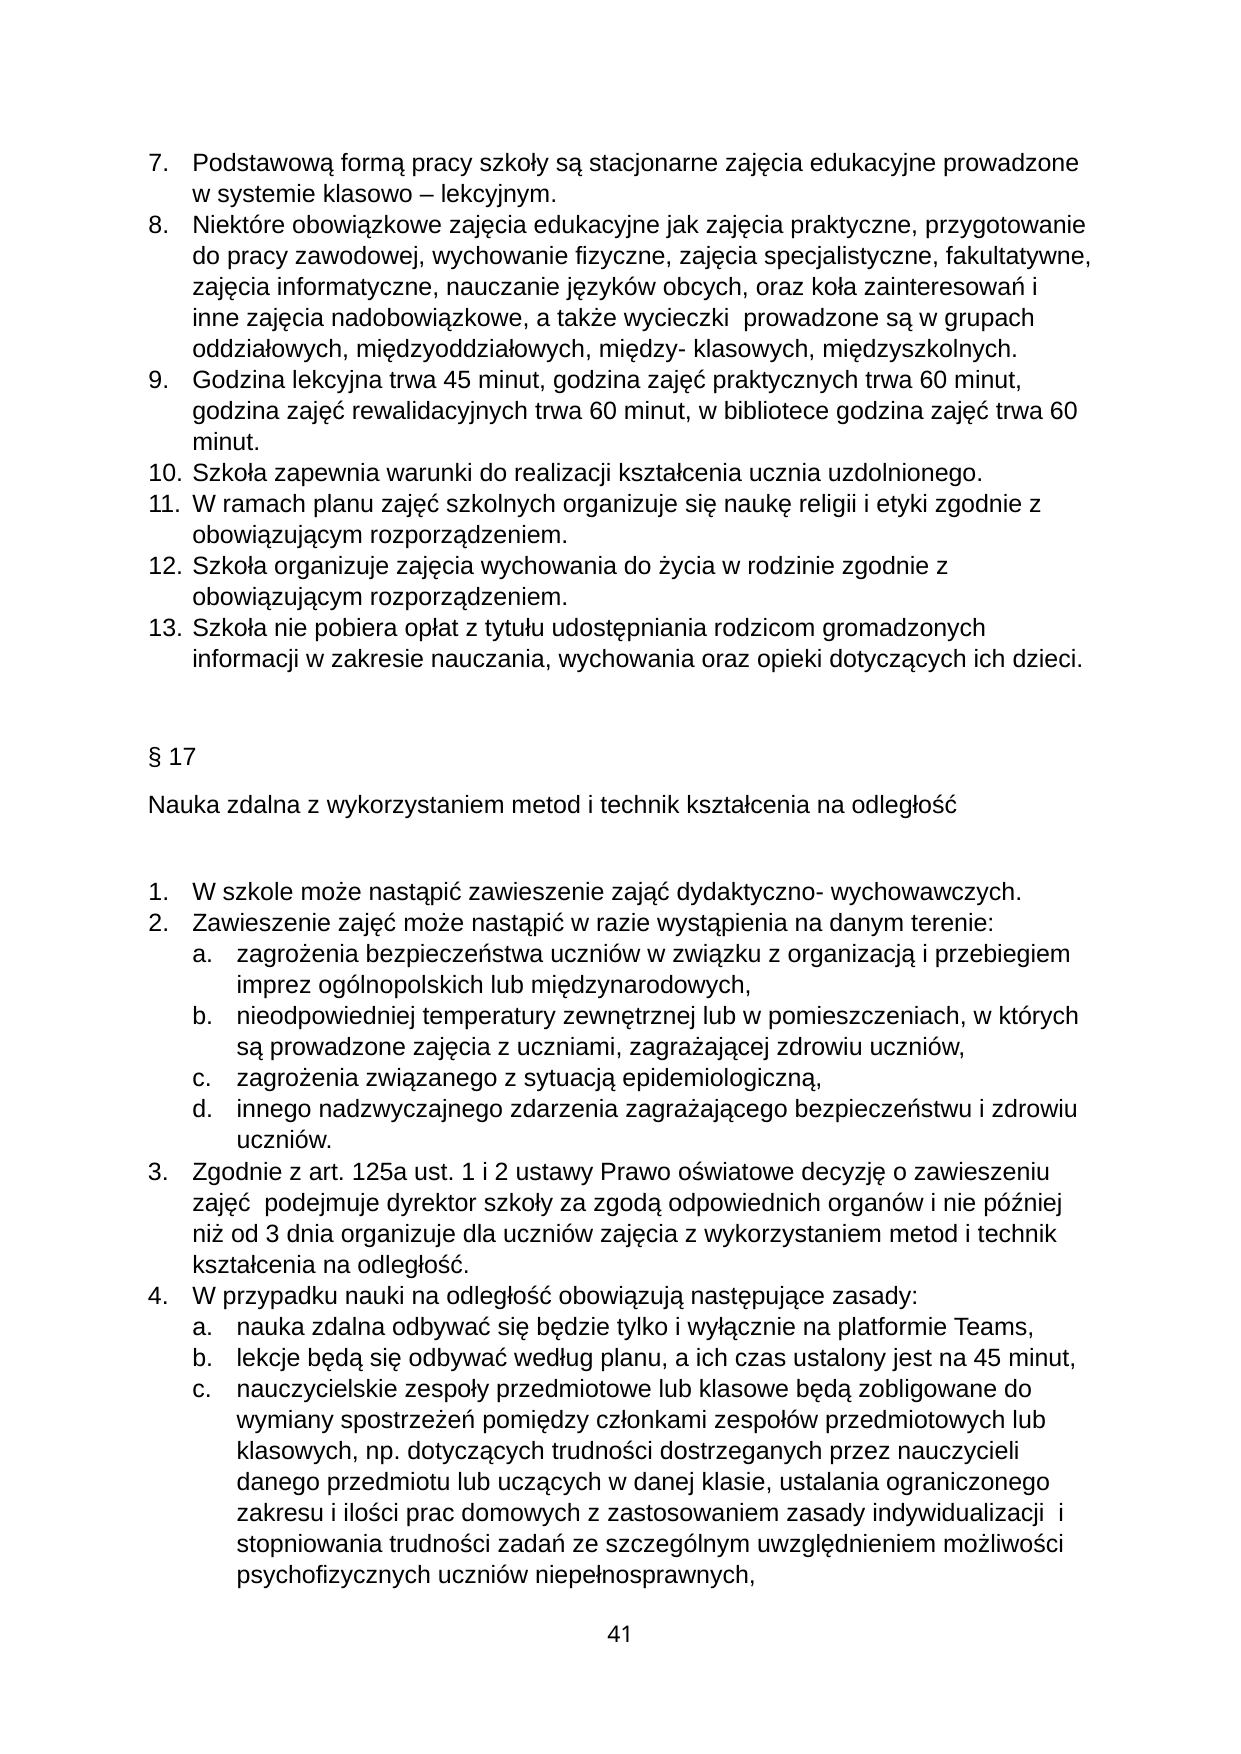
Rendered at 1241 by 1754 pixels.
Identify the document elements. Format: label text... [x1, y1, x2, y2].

list W szkole może nastąpić zawieszenie zająć dydaktyczno- wychowawczych. [148, 877, 1093, 906]
list zagrożenia związanego z sytuacją epidemiologiczną, [192, 1063, 1093, 1092]
subtitle Nauka zdalna z wykorzystaniem metod i technik kształcenia na odległość [148, 790, 1093, 819]
list Zgodnie z art. 125a ust. 1 i 2 ustawy Prawo oświatowe decyzję o zawieszeniu zajęć podejmuje dyrektor szkoły za zgodą odpowiednich organów i nie później niż od 3 dnia organizuje dla uczniów zajęcia z wykorzystaniem metod i technik kształcenia na odległość. [148, 1157, 1093, 1278]
list nieodpowiedniej temperatury zewnętrznej lub w pomieszczeniach, w których są prowadzone zajęcia z uczniami, zagrażającej zdrowiu uczniów, [192, 1001, 1093, 1061]
list Niektóre obowiązkowe zajęcia edukacyjne jak zajęcia praktyczne, przygotowanie do pracy zawodowej, wychowanie fizyczne, zajęcia specjalistyczne, fakultatywne, zajęcia informatyczne, nauczanie języków obcych, oraz koła zainteresowań i inne zajęcia nadobowiązkowe, a także wycieczki prowadzone są w grupach oddziałowych, międzyoddziałowych, między- klasowych, międzyszkolnych. [148, 210, 1093, 363]
list Zawieszenie zajęć może nastąpić w razie wystąpienia na danym terenie: [148, 908, 1093, 937]
list innego nadzwyczajnego zdarzenia zagrażającego bezpieczeństwu i zdrowiu uczniów. [192, 1094, 1093, 1154]
list Szkoła zapewnia warunki do realizacji kształcenia ucznia uzdolnionego. [148, 458, 1093, 487]
list nauka zdalna odbywać się będzie tylko i wyłącznie na platformie Teams, [192, 1312, 1093, 1341]
list Szkoła nie pobiera opłat z tytułu udostępniania rodzicom gromadzonych informacji w zakresie nauczania, wychowania oraz opieki dotyczących ich dzieci. [148, 613, 1093, 673]
list lekcje będą się odbywać według planu, a ich czas ustalony jest na 45 minut, [192, 1343, 1093, 1372]
list Podstawową formą pracy szkoły są stacjonarne zajęcia edukacyjne prowadzone w systemie klasowo – lekcyjnym. [148, 148, 1093, 207]
list zagrożenia bezpieczeństwa uczniów w związku z organizacją i przebiegiem imprez ogólnopolskich lub międzynarodowych, [192, 939, 1093, 999]
list Szkoła organizuje zajęcia wychowania do życia w rodzinie zgodnie z obowiązującym rozporządzeniem. [148, 551, 1093, 611]
subtitle § 17 [148, 742, 1093, 771]
list nauczycielskie zespoły przedmiotowe lub klasowe będą zobligowane do wymiany spostrzeżeń pomiędzy członkami zespołów przedmiotowych lub klasowych, np. dotyczących trudności dostrzeganych przez nauczycieli danego przedmiotu lub uczących w danej klasie, ustalania ograniczonego zakresu i ilości prac domowych z zastosowaniem zasady indywidualizacji i stopniowania trudności zadań ze szczególnym uwzględnieniem możliwości psychofizycznych uczniów niepełnosprawnych, [192, 1374, 1093, 1589]
list Godzina lekcyjna trwa 45 minut, godzina zajęć praktycznych trwa 60 minut, godzina zajęć rewalidacyjnych trwa 60 minut, w bibliotece godzina zajęć trwa 60 minut. [148, 365, 1093, 456]
list W przypadku nauki na odległość obowiązują następujące zasady: [148, 1281, 1093, 1309]
list W ramach planu zajęć szkolnych organizuje się naukę religii i etyki zgodnie z obowiązującym rozporządzeniem. [148, 489, 1093, 549]
